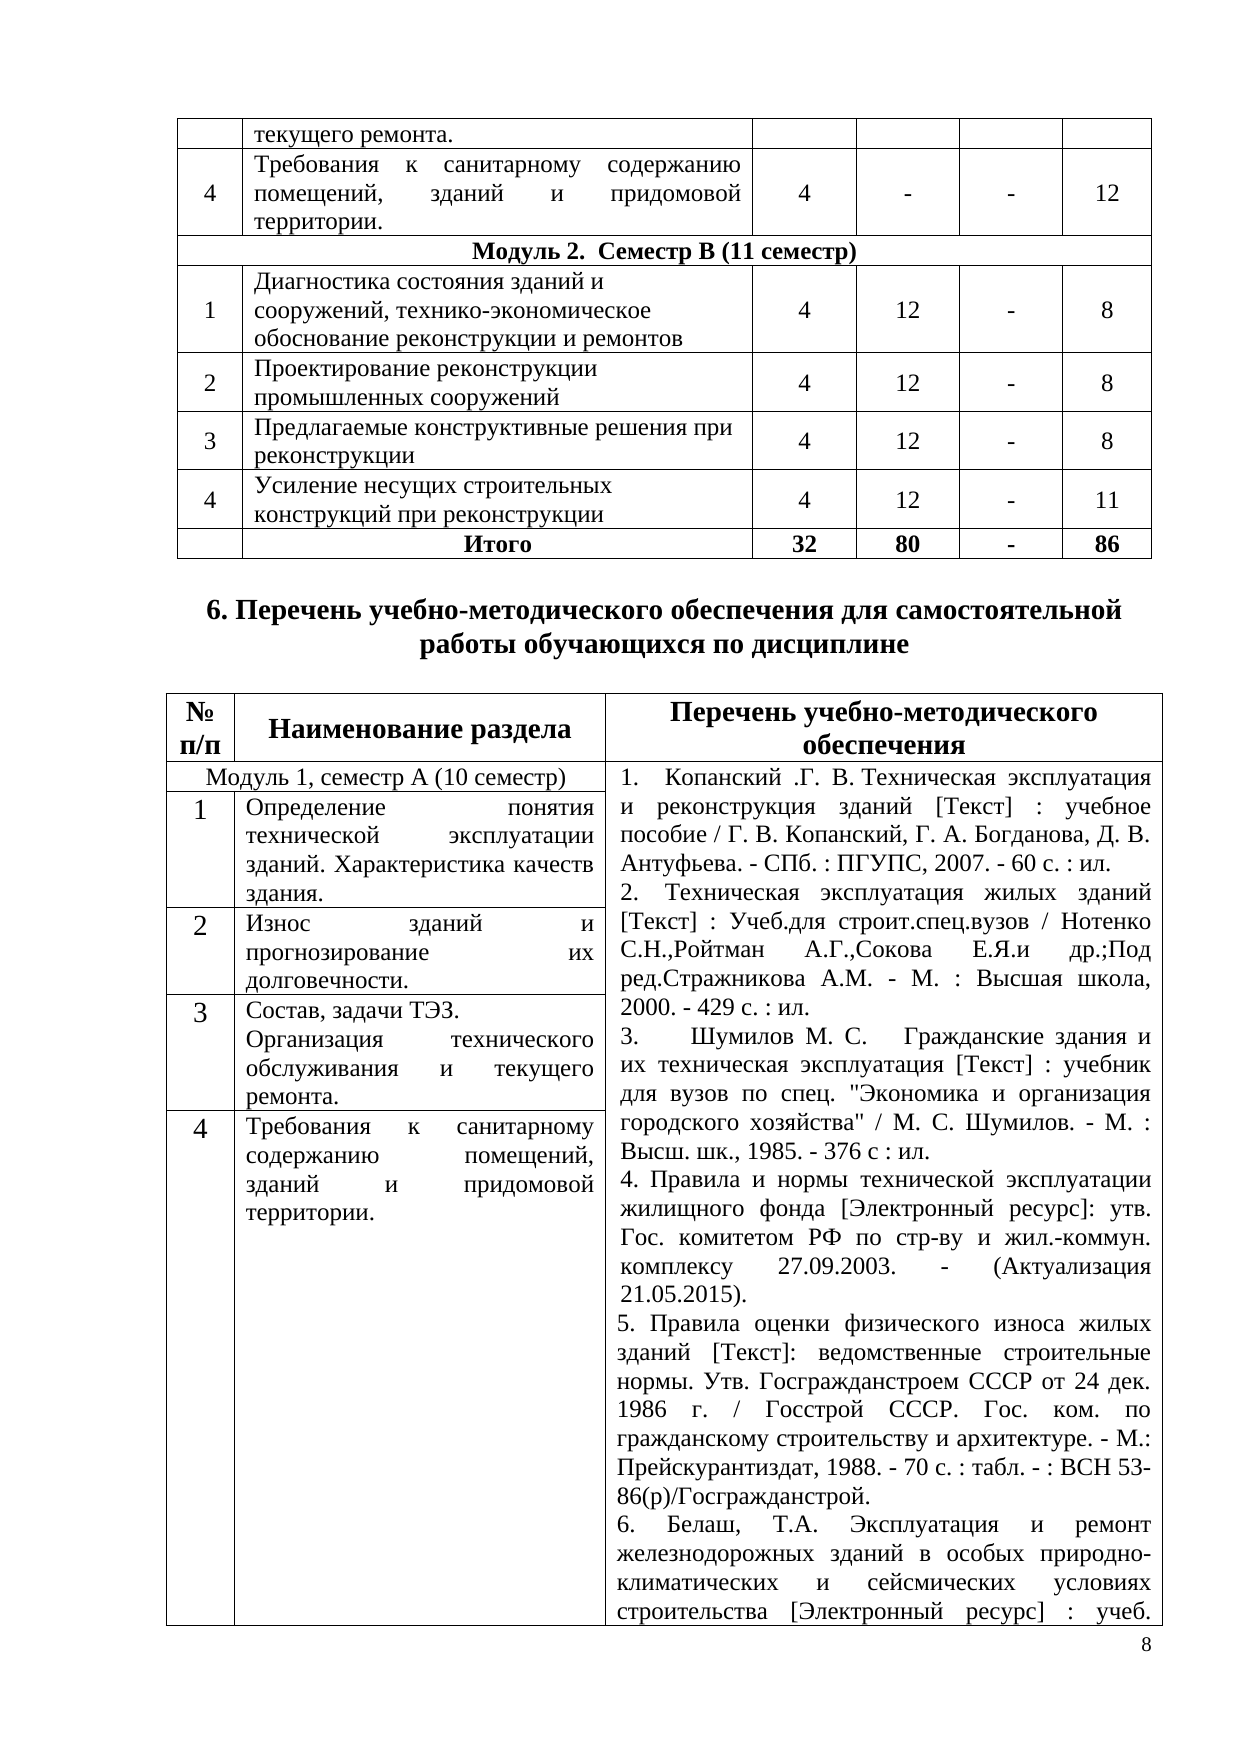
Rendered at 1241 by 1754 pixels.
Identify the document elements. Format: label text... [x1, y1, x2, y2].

table_cell Износ зданий и прогнозирование их долговечности. [235, 908, 605, 994]
table_cell - [960, 149, 1062, 235]
table_cell 12 [857, 266, 959, 352]
table_cell 1 [178, 266, 242, 352]
table_cell - [960, 266, 1062, 352]
table_cell 3 [167, 995, 234, 1110]
table_cell 14 [1063, 119, 1151, 148]
table_cell Модуль 2. Семестр В (11 семестр) [178, 236, 1151, 265]
table_cell - [960, 119, 1062, 148]
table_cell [243, 119, 752, 148]
table_cell Требования к санитарному содержанию помещений, зданий и придомовой территории. [243, 149, 752, 235]
table_cell 4 [753, 119, 856, 148]
table_cell Усиление несущих строительных конструкций при реконструкции [243, 470, 752, 528]
table_cell 4 [753, 470, 856, 528]
table_cell 12 [857, 470, 959, 528]
table_cell 86 [1063, 529, 1151, 558]
table_cell 16 [857, 119, 959, 148]
text работы обучающихся по дисциплине [177, 626, 1152, 659]
table_cell 2 [178, 353, 242, 411]
table_cell 8 [1063, 412, 1151, 469]
table_cell 4 [178, 470, 242, 528]
table_cell 8 [1063, 266, 1151, 352]
table_cell Состав, задачи ТЭЗ. Организация технического обслуживания и текущего ремонта. [235, 995, 605, 1110]
table_cell Определение понятия технической эксплуатации зданий. Характеристика качеств здания. [235, 792, 605, 907]
text 6. Перечень учебно-методического обеспечения для самостоятельной [177, 592, 1152, 626]
table_cell 3 [178, 412, 242, 469]
table_cell 8 [1063, 353, 1151, 411]
table_cell 4 [167, 1111, 234, 1624]
table_cell 12 [857, 412, 959, 469]
table_header Перечень учебно-методического обеспечения [606, 694, 1162, 761]
table_cell 3 [178, 119, 242, 148]
table_header Наименование раздела [235, 694, 605, 761]
table_cell 1 [167, 792, 234, 907]
table_cell Проектирование реконструкции промышленных сооружений [243, 353, 752, 411]
table_cell 4 [753, 412, 856, 469]
table_cell - [960, 353, 1062, 411]
table_cell Модуль 1, семестр А (10 семестр) [167, 762, 605, 791]
table_cell 4 [753, 353, 856, 411]
table_cell [178, 529, 242, 558]
table_cell 2 [167, 908, 234, 994]
table_cell 4 [753, 149, 856, 235]
table_cell Копанский .Г. В. Техническая эксплуатация и реконструкция зданий [Текст] : учебное пособие / Г. В. Копанский, Г. А. Богданова, Д. В. Антуфьева. - СПб. : ПГУПС, 2007. - 60 с. : ил. Техническая эксплуатация жилых зданий [Текст] : Учеб.для строит.спец.вузов / Нотенко С.Н.,Ройтман А.Г.,Сокова Е.Я.и др.;Под ред.Стражникова А.М. - М. : Высшая школа, 2000. - 429 с. : ил. Шумилов М. С. Гражданские здания и их техническая эксплуатация [Текст] : учебник для вузов по спец. "Экономика и организация городского хозяйства" / М. С. Шумилов. - М. : Высш. шк., 1985. - 376 с : ил. Правила и нормы технической эксплуатации жилищного фонда [Электронный ресурс]: утв. Гос. комитетом РФ по стр-ву и жил.-коммун. комплексу 27.09.2003. - (Актуализация 21.05.2015). 5. Правила оценки физического износа жилых зданий [Текст]: ведомственные строительные нормы. Утв. Госгражданстроем СССР от 24 дек. 1986 г. / Госстрой СССР. Гос. ком. по гражданскому строительству и архитектуре. - М.: Прейскурантиздат, 1988. - 70 с. : табл. - : ВСН 53-86(р)/Госгражданстрой. 6. Белаш, Т.А. Эксплуатация и ремонт железнодорожных зданий в особых природно-климатических и сейсмических условиях строительства [Электронный ресурс] : учеб. пособие / Т.А. Белаш, В.С. Казарновский. — Электрон. дан. — Москва : УМЦ ЖДТ, 2011. — 293 с. — Режим доступа: https://e.lanbook.com/book/4158. — Загл. с экрана. [606, 762, 1162, 1624]
table_cell 80 [857, 529, 959, 558]
table_cell 12 [1063, 149, 1151, 235]
table_cell - [960, 529, 1062, 558]
table_cell 32 [753, 529, 856, 558]
table_cell Итого [243, 529, 752, 558]
table_header № п/п [167, 694, 234, 761]
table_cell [235, 1111, 605, 1624]
table_cell 4 [178, 149, 242, 235]
table_cell 12 [857, 353, 959, 411]
table_cell - [960, 412, 1062, 469]
table_cell - [960, 470, 1062, 528]
table_cell 11 [1063, 470, 1151, 528]
table_cell - [857, 149, 959, 235]
table_cell Предлагаемые конструктивные решения при реконструкции [243, 412, 752, 469]
table_cell Диагностика состояния зданий и сооружений, технико-экономическое обоснование реконструкции и ремонтов [243, 266, 752, 352]
table_cell 4 [753, 266, 856, 352]
